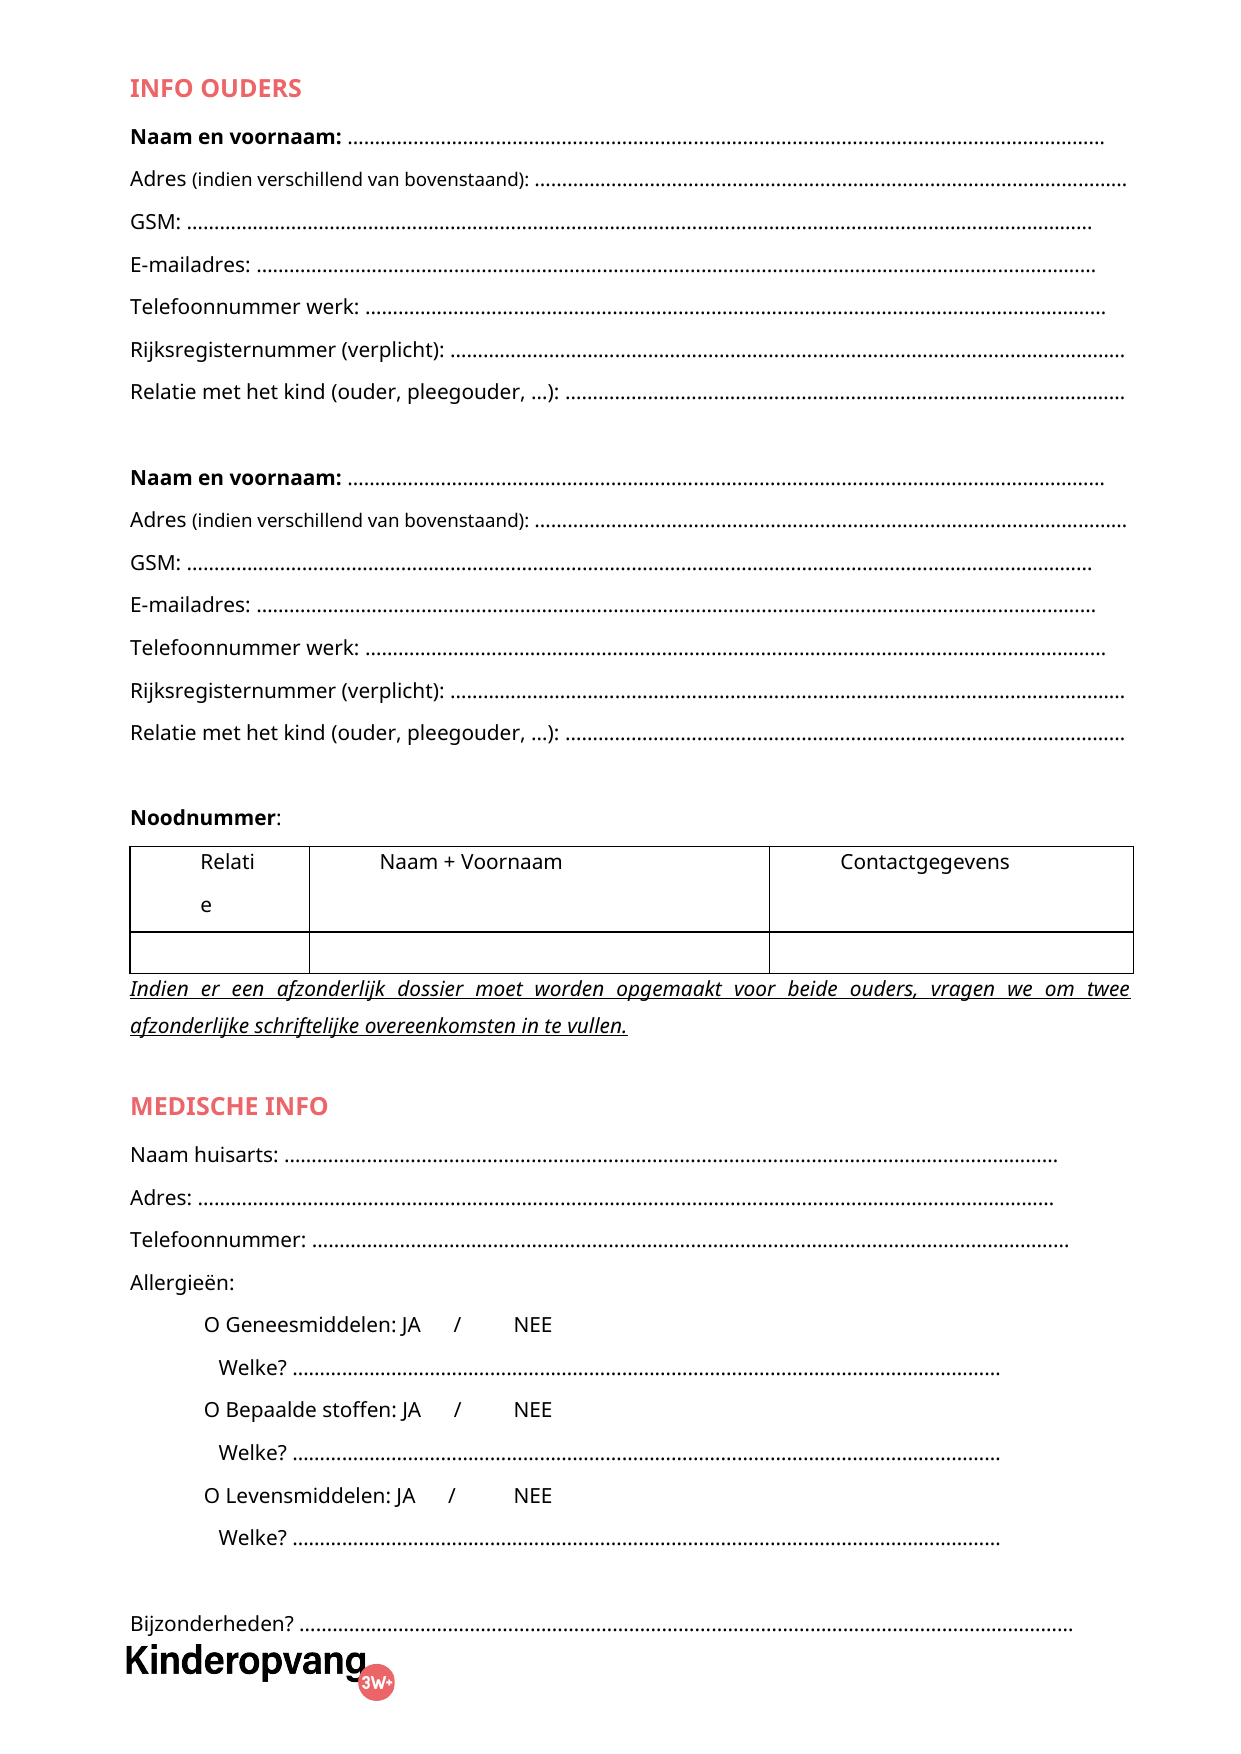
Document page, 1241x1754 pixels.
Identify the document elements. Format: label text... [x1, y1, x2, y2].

text Telefoonnummer werk: ……………………………………………………………………………………………………………………… [130, 292, 1134, 321]
text Welke? ………………………………………………………………………………………………………………… [144, 1438, 1134, 1467]
text Welke? ………………………………………………………………………………………………………………… [144, 1523, 1134, 1552]
text Naam huisarts: …………………………………………………………………………………………………………………………… [130, 1140, 1134, 1168]
text O Levensmiddelen: JA / NEE [130, 1481, 1134, 1509]
picture [126, 1644, 395, 1701]
text Telefoonnummer: ………………………………………………………………………………………………………………………… [130, 1225, 1134, 1254]
text E-mailadres: ……………………………………………………………………………………………………………………………………… [130, 250, 1134, 278]
text Adres (indien verschillend van bovenstaand): ……………………………………………………………………………………………… [130, 505, 1134, 534]
table_cell [131, 933, 309, 973]
table_header Relatie [131, 847, 309, 931]
text O Geneesmiddelen: JA / NEE [204, 1310, 1134, 1339]
text Allergieën: [130, 1268, 1134, 1296]
text O Bepaalde stoffen: JA / NEE [130, 1396, 1134, 1424]
text Naam en voornaam: ………………………………………………………………………………………………………………………… [130, 122, 1134, 150]
subtitle INFO OUDERS [130, 71, 1134, 105]
text E-mailadres: ……………………………………………………………………………………………………………………………………… [130, 591, 1134, 619]
table_cell [770, 933, 1133, 973]
text Rijksregisternummer (verplicht): …………………………………………………………………………………………………………… [130, 676, 1134, 704]
text Rijksregisternummer (verplicht): …………………………………………………………………………………………………………… [130, 335, 1134, 363]
text Adres (indien verschillend van bovenstaand): ……………………………………………………………………………………………… [130, 164, 1134, 193]
text GSM: ………………………………………………………………………………………………………………………………………………… [130, 207, 1134, 236]
text Relatie met het kind (ouder, pleegouder, …): ………………………………………………………………………………………… [130, 718, 1134, 747]
text Telefoonnummer werk: ……………………………………………………………………………………………………………………… [130, 633, 1134, 662]
text Bijzonderheden? …………………………………………………………………………………………………………………………… [130, 1609, 1134, 1637]
text Naam en voornaam: ………………………………………………………………………………………………………………………… [130, 463, 1134, 491]
text GSM: ………………………………………………………………………………………………………………………………………………… [130, 548, 1134, 576]
table_cell [310, 933, 769, 973]
text Welke? ………………………………………………………………………………………………………………… [130, 1353, 1134, 1381]
table_header Naam + Voornaam [310, 847, 769, 931]
text Relatie met het kind (ouder, pleegouder, …): ………………………………………………………………………………………… [130, 377, 1134, 406]
text Indien er een afzonderlijk dossier moet worden opgemaakt voor beide ouders, vragen we om twee afzonderlijke schriftelijke overeenkomsten in te vullen. [130, 974, 1134, 1039]
table_header Contactgegevens [770, 847, 1133, 931]
text Noodnummer: [130, 803, 1134, 832]
subtitle MEDISCHE INFO [130, 1089, 1134, 1123]
text Adres: ………………………………………………………………………………………………………………………………………… [130, 1183, 1134, 1211]
